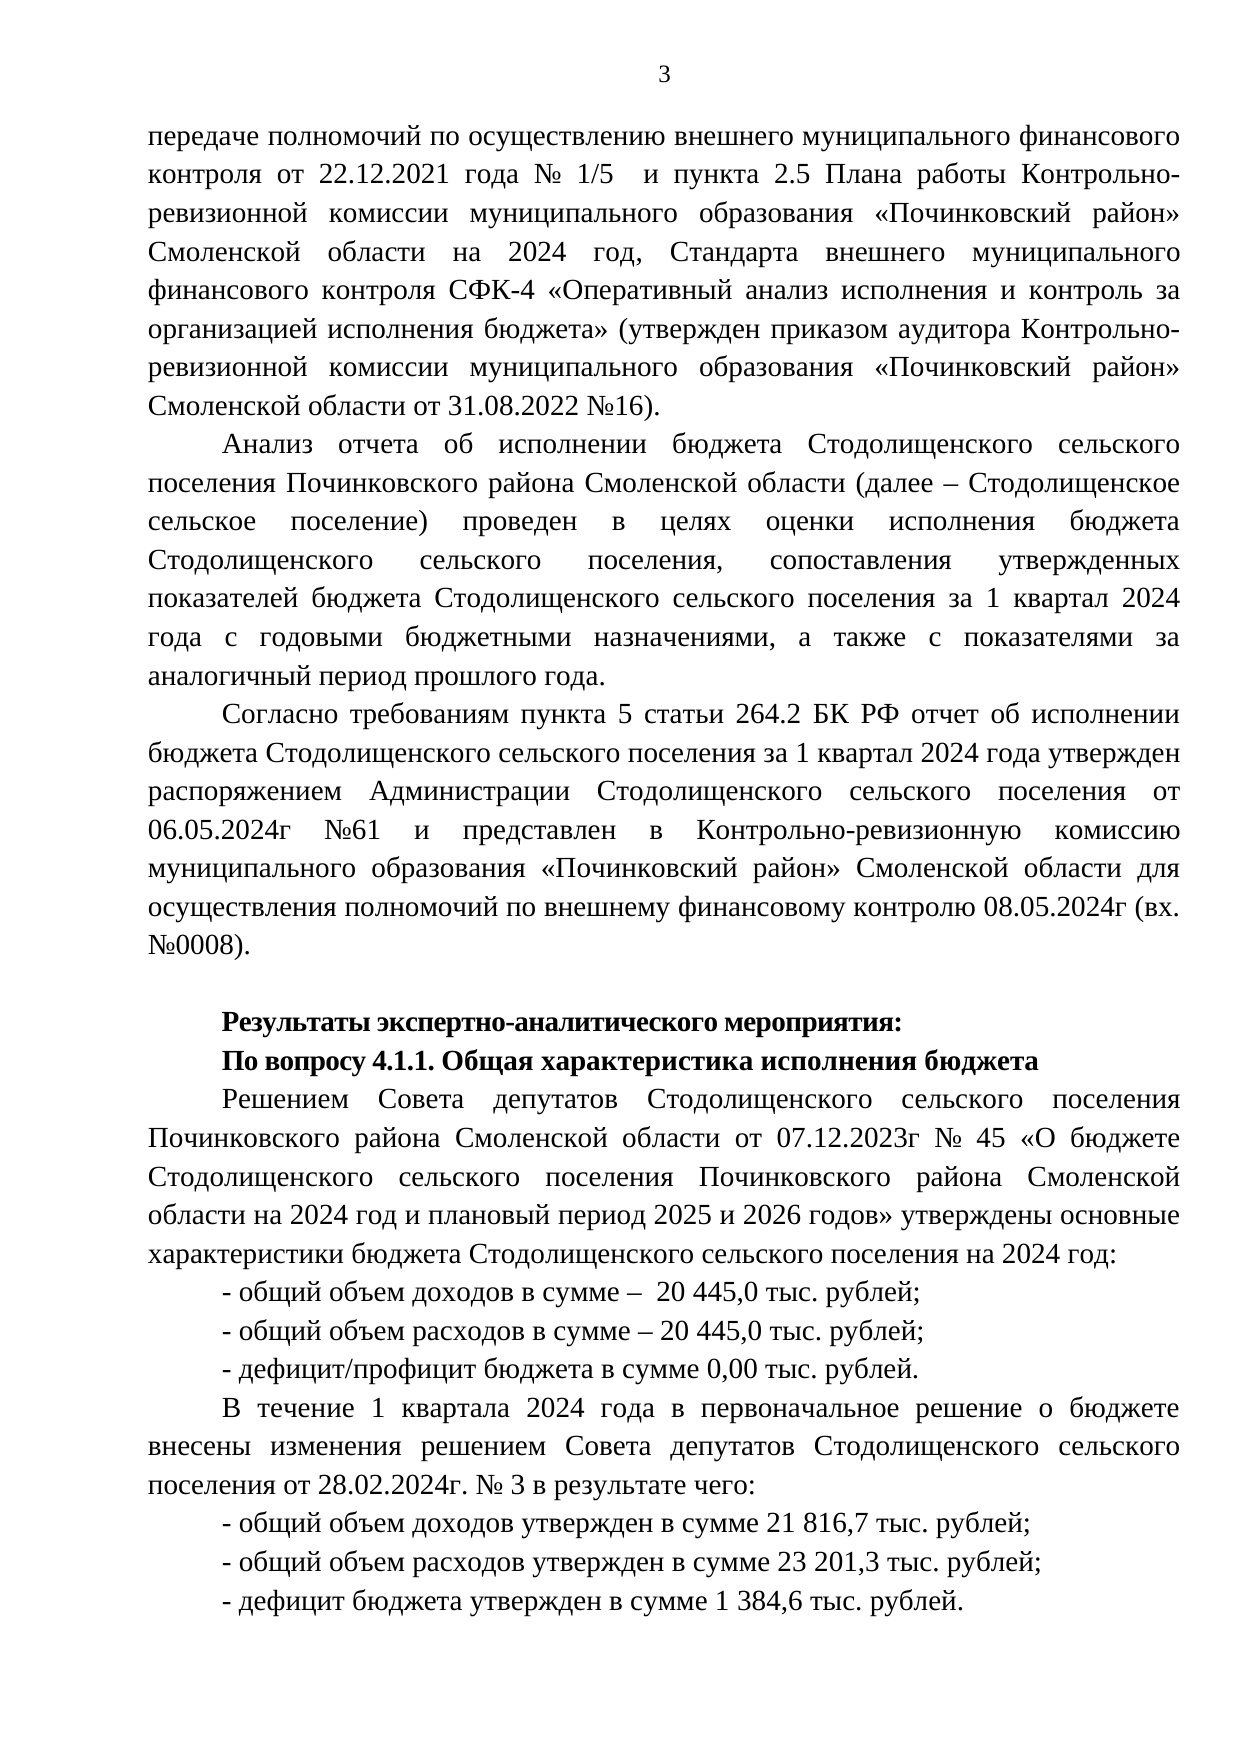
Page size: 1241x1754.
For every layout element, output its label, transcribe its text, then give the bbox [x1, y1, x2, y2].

text - дефицит бюджета утвержден в сумме 1 384,6 тыс. рублей. [148, 1583, 1181, 1616]
text Решением Совета депутатов Стодолищенского сельского поселения Починковского района Смоленской области от 07.12.2023г № 45 «О бюджете Стодолищенского сельского поселения Починковского района Смоленской области на 2024 год и плановый период 2025 и 2026 годов» утверждены основные характеристики бюджета Стодолищенского сельского поселения на 2024 год: [148, 1082, 1181, 1269]
text - общий объем доходов утвержден в сумме 21 816,7 тыс. рублей; [148, 1506, 1181, 1539]
text - общий объем доходов в сумме – 20 445,0 тыс. рублей; [148, 1274, 1181, 1308]
text Результаты экспертно-аналитического мероприятия: [148, 1004, 1181, 1038]
text В течение 1 квартала 2024 года в первоначальное решение о бюджете внесены изменения решением Совета депутатов Стодолищенского сельского поселения от 28.02.2024г. № 3 в результате чего: [148, 1390, 1181, 1501]
text - общий объем расходов в сумме – 20 445,0 тыс. рублей; [148, 1313, 1181, 1346]
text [148, 118, 1181, 421]
text - общий объем расходов утвержден в сумме 23 201,3 тыс. рублей; [148, 1544, 1181, 1578]
text Анализ отчета об исполнении бюджета Стодолищенского сельского поселения Починковского района Смоленской области (далее – Стодолищенское сельское поселение) проведен в целях оценки исполнения бюджета Стодолищенского сельского поселения, сопоставления утвержденных показателей бюджета Стодолищенского сельского поселения за 1 квартал 2024 года с годовыми бюджетными назначениями, а также с показателями за аналогичный период прошлого года. [148, 426, 1181, 691]
text - дефицит/профицит бюджета в сумме 0,00 тыс. рублей. [148, 1351, 1181, 1385]
text По вопросу 4.1.1. Общая характеристика исполнения бюджета [148, 1043, 1181, 1077]
text Согласно требованиям пункта 5 статьи 264.2 БК РФ отчет об исполнении бюджета Стодолищенского сельского поселения за 1 квартал 2024 года утвержден распоряжением Администрации Стодолищенского сельского поселения от 06.05.2024г №61 и представлен в Контрольно-ревизионную комиссию муниципального образования «Починковский район» Смоленской области для осуществления полномочий по внешнему финансовому контролю 08.05.2024г (вх.№0008). [148, 696, 1181, 961]
